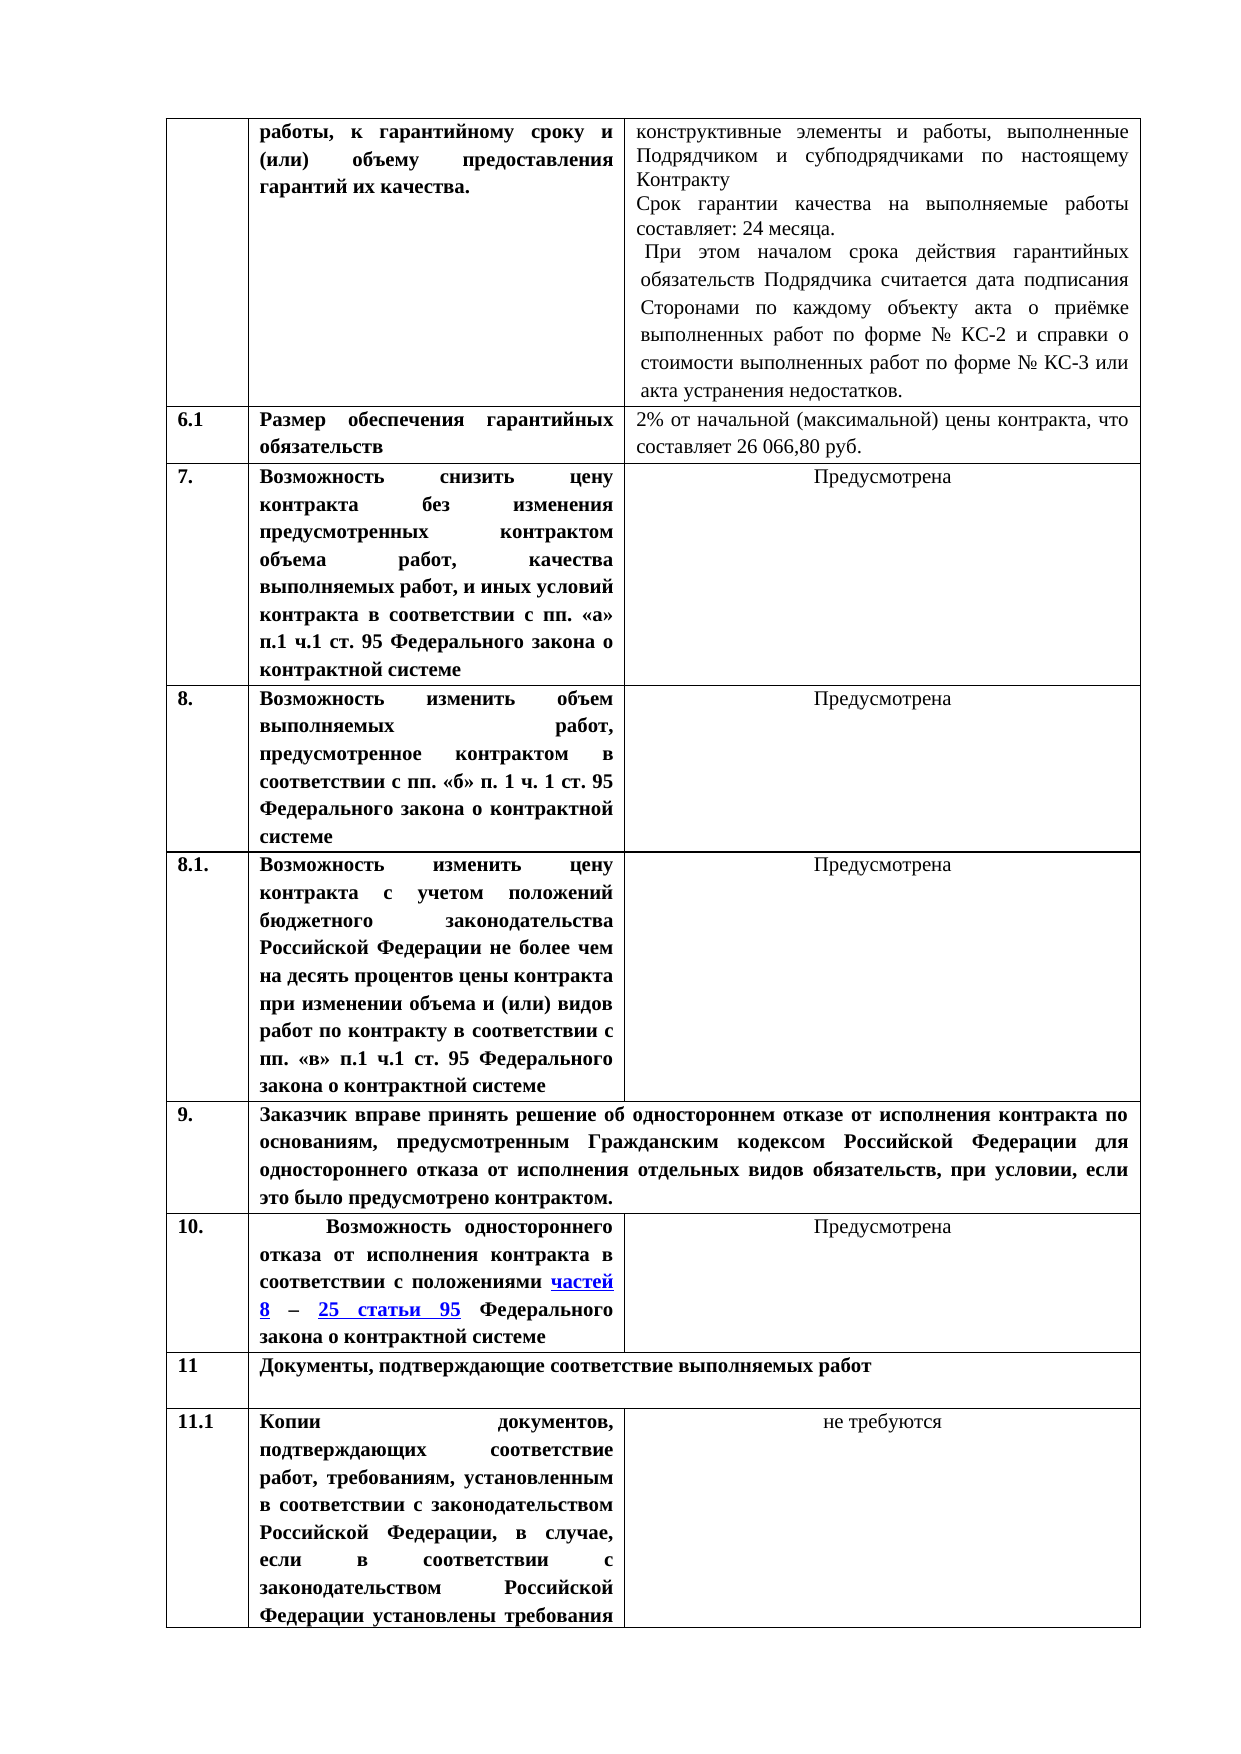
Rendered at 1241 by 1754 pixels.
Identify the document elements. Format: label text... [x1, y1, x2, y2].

table_cell Предусмотрена [625, 464, 1140, 685]
table_cell 8.1. [167, 853, 248, 1101]
table_cell 11.1 [167, 1409, 248, 1627]
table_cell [249, 1409, 624, 1627]
table_cell Предусмотрена [625, 1214, 1140, 1352]
table_cell Заказчик вправе принять решение об одностороннем отказе от исполнения контракта по основаниям, предусмотренным Гражданским кодексом Российской Федерации для одностороннего отказа от исполнения отдельных видов обязательств, при условии, если это было предусмотрено контрактом. [249, 1102, 1140, 1213]
table_cell Размер обеспечения гарантийных обязательств [249, 407, 624, 463]
table_cell 9. [167, 1102, 248, 1213]
table_cell Возможность одностороннего отказа от исполнения контракта в соответствии с положениями частей 8 – 25 статьи 95 Федерального закона о контрактной системе [249, 1214, 624, 1352]
table_cell 8. [167, 686, 248, 851]
table_cell 7. [167, 464, 248, 685]
table_cell Предусмотрена [625, 853, 1140, 1101]
table_cell Возможность снизить цену контракта без изменения предусмотренных контрактом объема работ, качества выполняемых работ, и иных условий контракта в соответствии с пп. «а» п.1 ч.1 ст. 95 Федерального закона о контрактной системе [249, 464, 624, 685]
table_cell Документы, подтверждающие соответствие выполняемых работ [249, 1353, 1140, 1408]
table_cell Предусмотрена [625, 686, 1140, 851]
table_cell 10. [167, 1214, 248, 1352]
table_cell Возможность изменить цену контракта с учетом положений бюджетного законодательства Российской Федерации не более чем на десять процентов цены контракта при изменении объема и (или) видов работ по контракту в соответствии с пп. «в» п.1 ч.1 ст. 95 Федерального закона о контрактной системе [249, 853, 624, 1101]
table_cell 2% от начальной (максимальной) цены контракта, что составляет 26 066,80 руб. [625, 407, 1140, 463]
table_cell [625, 119, 1140, 406]
table_cell 6. [167, 119, 248, 406]
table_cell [249, 119, 624, 406]
table_cell не требуются [625, 1409, 1140, 1627]
table_cell 11 [167, 1353, 248, 1408]
table_cell 6.1 [167, 407, 248, 463]
table_cell Возможность изменить объем выполняемых работ, предусмотренное контрактом в соответствии с пп. «б» п. 1 ч. 1 ст. 95 Федерального закона о контрактной системе [249, 686, 624, 851]
